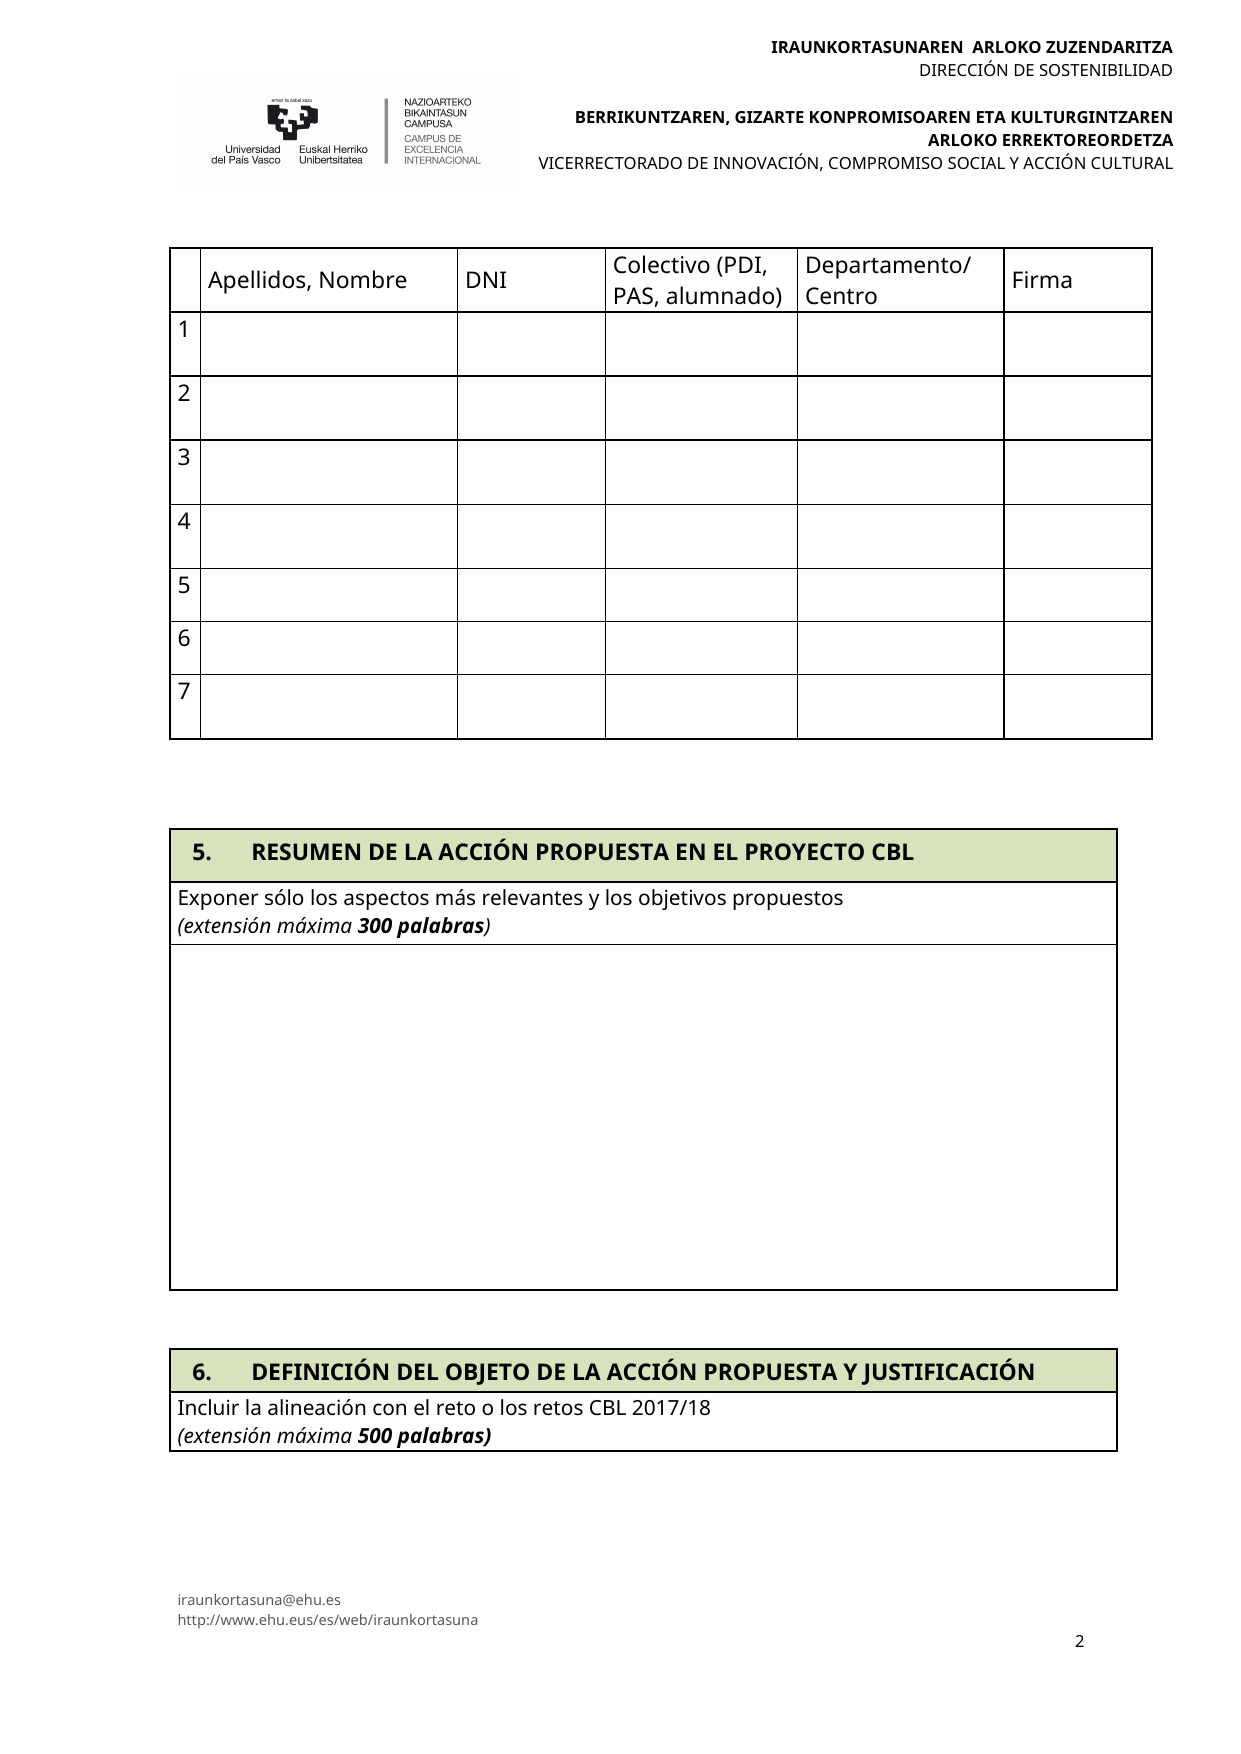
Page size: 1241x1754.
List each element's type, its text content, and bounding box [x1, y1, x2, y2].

table_cell [798, 569, 1003, 621]
table_cell [606, 569, 797, 621]
table_cell [606, 505, 797, 567]
table_cell [1005, 675, 1151, 738]
table_cell Departamento/ Centro [798, 249, 1003, 311]
table_header DEFINICIÓN DEL OBJETO DE LA ACCIÓN PROPUESTA Y JUSTIFICACIÓN [171, 1350, 1116, 1391]
table_cell [606, 441, 797, 503]
table_cell [201, 313, 457, 375]
table_cell Incluir la alineación con el reto o los retos CBL 2017/18 (extensión máxima 500 palabras) [171, 1393, 1116, 1450]
table_cell 5 [171, 569, 200, 621]
table_cell [171, 945, 1116, 1289]
table_cell [1005, 569, 1151, 621]
table_cell [798, 675, 1003, 738]
table_cell [798, 441, 1003, 503]
table_cell Firma [1005, 249, 1151, 311]
table_header RESUMEN DE LA ACCIÓN PROPUESTA EN EL PROYECTO CBL [171, 830, 1116, 881]
table_cell 1 [171, 313, 200, 375]
table_cell [458, 313, 605, 375]
table_cell Colectivo (PDI, PAS, alumnado) [606, 249, 797, 311]
table_cell DNI [458, 249, 605, 311]
table_cell [1005, 441, 1151, 503]
table_cell [798, 377, 1003, 439]
table_cell [1005, 313, 1151, 375]
table_cell 7 [171, 675, 200, 738]
table_cell [798, 505, 1003, 567]
table_cell Apellidos, Nombre [201, 249, 457, 311]
table_cell [201, 622, 457, 674]
table_cell [798, 313, 1003, 375]
table_cell 6 [171, 622, 200, 674]
table_cell 3 [171, 441, 200, 503]
table_cell [458, 377, 605, 439]
table_cell [606, 313, 797, 375]
table_cell [201, 569, 457, 621]
table_cell [458, 675, 605, 738]
table_cell [1005, 622, 1151, 674]
table_cell [458, 505, 605, 567]
picture [177, 73, 515, 189]
table_cell [201, 441, 457, 503]
table_cell 4 [171, 505, 200, 567]
table_cell [201, 505, 457, 567]
table_cell [201, 377, 457, 439]
table_cell [606, 675, 797, 738]
table_cell [1005, 505, 1151, 567]
table_cell Exponer sólo los aspectos más relevantes y los objetivos propuestos (extensión máxima 300 palabras) [171, 883, 1116, 943]
table_cell [458, 569, 605, 621]
table_cell [458, 622, 605, 674]
table_cell [1005, 377, 1151, 439]
table_cell 2 [171, 377, 200, 439]
table_cell [201, 675, 457, 738]
table_cell [458, 441, 605, 503]
table_cell [171, 249, 200, 311]
table_cell [798, 622, 1003, 674]
table_cell [606, 622, 797, 674]
table_cell [606, 377, 797, 439]
